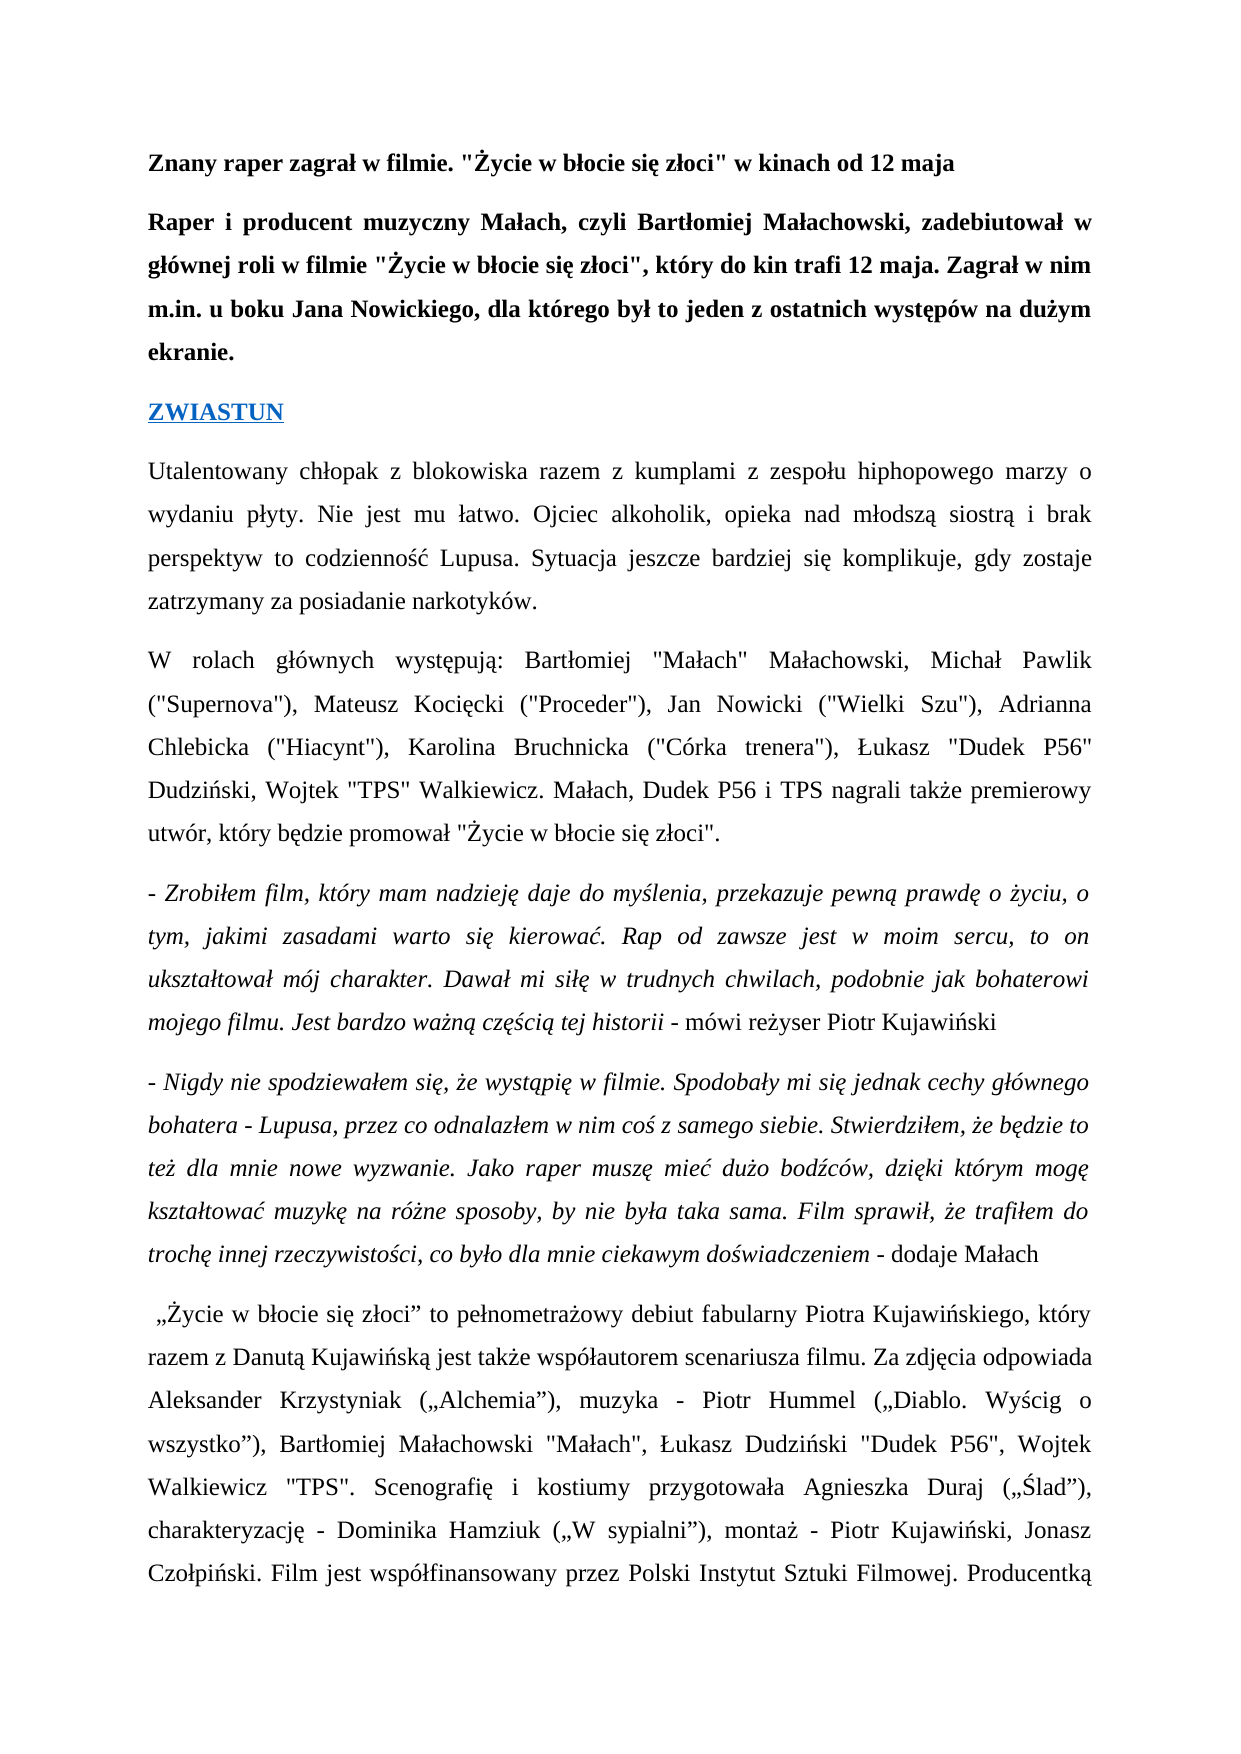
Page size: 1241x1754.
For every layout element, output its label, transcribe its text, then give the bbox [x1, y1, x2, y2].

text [148, 1299, 1093, 1587]
text - Nigdy nie spodziewałem się, że wystąpię w filmie. Spodobały mi się jednak cechy głównego bohatera - Lupusa, przez co odnalazłem w nim coś z samego siebie. Stwierdziłem, że będzie to też dla mnie nowe wyzwanie. Jako raper muszę mieć dużo bodźców, dzięki którym mogę kształtować muzykę na różne sposoby, by nie była taka sama. Film sprawił, że trafiłem do trochę innej rzeczywistości, co było dla mnie ciekawym doświadczeniem - dodaje Małach [148, 1067, 1093, 1268]
text Znany raper zagrał w filmie. "Życie w błocie się złoci" w kinach od 12 maja [148, 148, 1093, 176]
text Utalentowany chłopak z blokowiska razem z kumplami z zespołu hiphopowego marzy o wydaniu płyty. Nie jest mu łatwo. Ojciec alkoholik, opieka nad młodszą siostrą i brak perspektyw to codzienność Lupusa. Sytuacja jeszcze bardziej się komplikuje, gdy zostaje zatrzymany za posiadanie narkotyków. [148, 456, 1093, 614]
text ZWIASTUN [148, 397, 1093, 425]
text - Zrobiłem film, który mam nadzieję daje do myślenia, przekazuje pewną prawdę o życiu, o tym, jakimi zasadami warto się kierować. Rap od zawsze jest w moim sercu, to on ukształtował mój charakter. Dawał mi siłę w trudnych chwilach, podobnie jak bohaterowi mojego filmu. Jest bardzo ważną częścią tej historii - mówi reżyser Piotr Kujawiński [148, 878, 1093, 1036]
text Raper i producent muzyczny Małach, czyli Bartłomiej Małachowski, zadebiutował w głównej roli w filmie "Życie w błocie się złoci", który do kin trafi 12 maja. Zagrał w nim m.in. u boku Jana Nowickiego, dla którego był to jeden z ostatnich występów na dużym ekranie. [148, 207, 1093, 366]
text W rolach głównych występują: Bartłomiej "Małach" Małachowski, Michał Pawlik ("Supernova"), Mateusz Kocięcki ("Proceder"), Jan Nowicki ("Wielki Szu"), Adrianna Chlebicka ("Hiacynt"), Karolina Bruchnicka ("Córka trenera"), Łukasz "Dudek P56" Dudziński, Wojtek "TPS" Walkiewicz. Małach, Dudek P56 i TPS nagrali także premierowy utwór, który będzie promował "Życie w błocie się złoci". [148, 646, 1093, 847]
